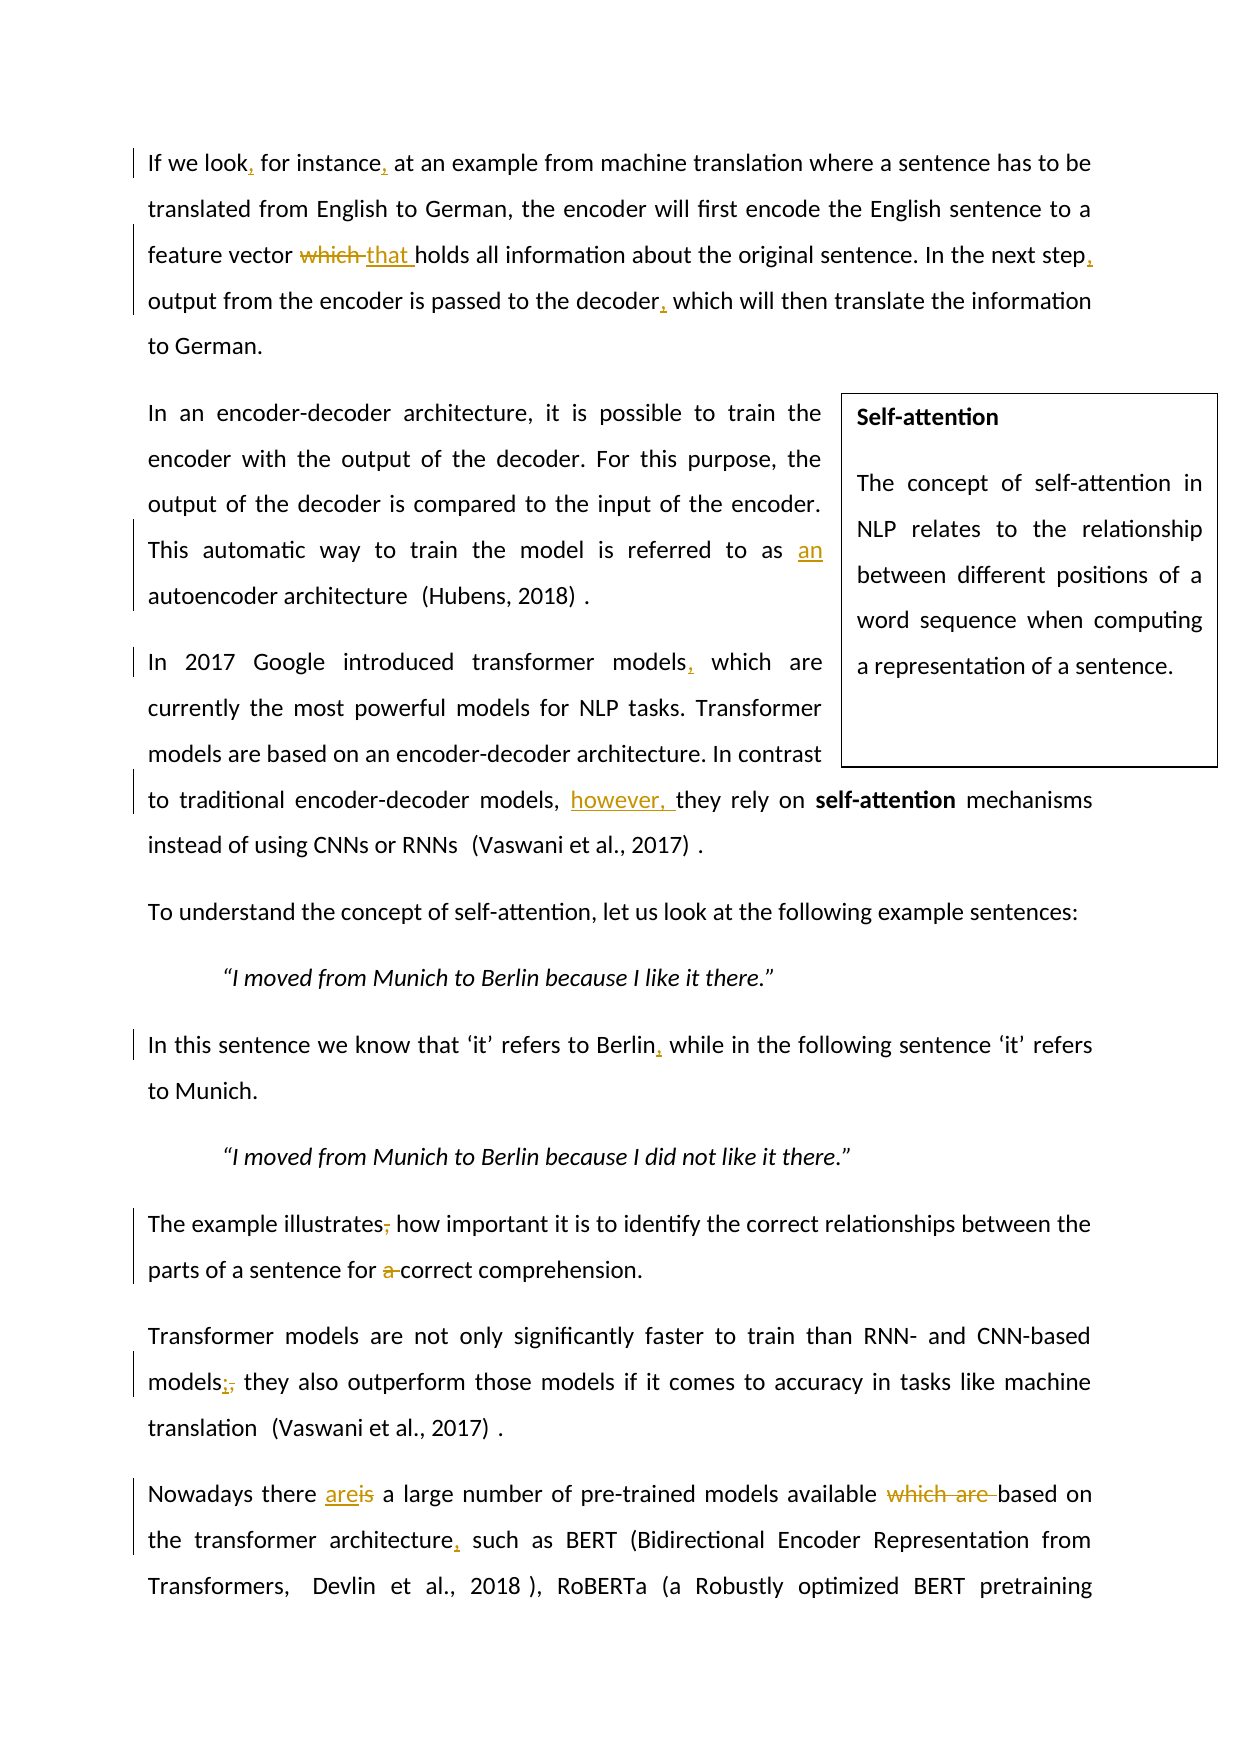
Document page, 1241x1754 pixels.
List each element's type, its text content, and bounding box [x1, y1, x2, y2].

text In this sentence we know that ‘it’ refers to Berlin while in the following sentence ‘it’ refers to Munich. [148, 1029, 1093, 1105]
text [148, 1478, 1093, 1600]
text “I moved from Munich to Berlin because I did not like it there.” [148, 1141, 1093, 1172]
text The example illustrates how important it is to identify the correct relationships between the parts of a sentence for correct comprehension. [148, 1208, 1093, 1284]
text “I moved from Munich to Berlin because I like it there.” [148, 963, 1093, 993]
text To understand the concept of self-attention, let us look at the following example sentences: [148, 896, 1093, 927]
text If we look for instance at an example from machine translation where a sentence has to be translated from English to German, the encoder will first encode the English sentence to a feature vector holds all information about the original sentence. In the next step output from the encoder is passed to the decoder which will then translate the information to German. [148, 148, 1093, 361]
text Transformer models are not only significantly faster to train than RNN- and CNN-based models they also outperform those models if it comes to accuracy in tasks like machine translation . [148, 1320, 1093, 1442]
text In 2017 Google introduced transformer models which are currently the most powerful models for NLP tasks. Transformer models are based on an encoder-decoder architecture. In contrast to traditional encoder-decoder models, they rely on self-attention mechanisms instead of using CNNs or RNNs . [148, 647, 1093, 860]
text In an encoder-decoder architecture, it is possible to train the encoder with the output of the decoder. For this purpose, the output of the decoder is compared to the input of the encoder. This automatic way to train the model is referred to as autoencoder architecture . [148, 397, 841, 611]
